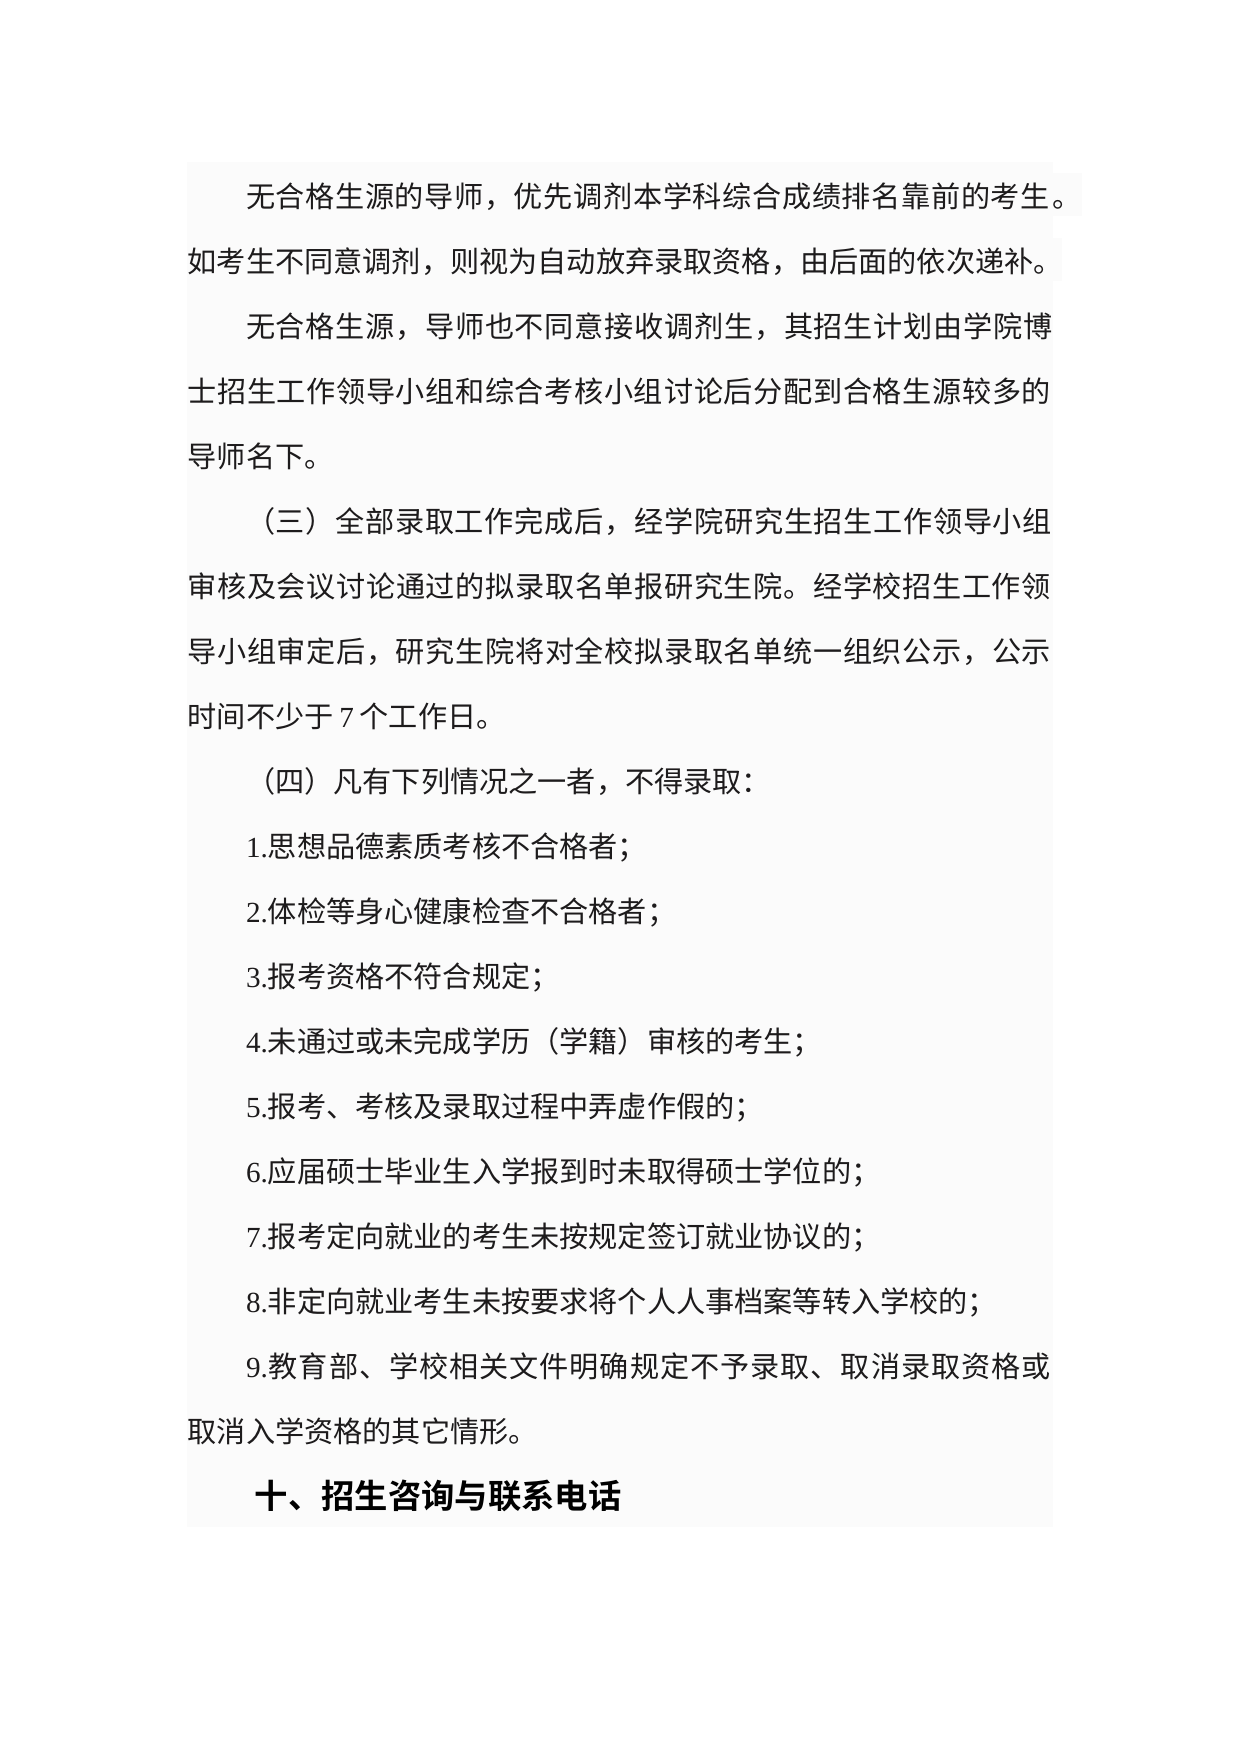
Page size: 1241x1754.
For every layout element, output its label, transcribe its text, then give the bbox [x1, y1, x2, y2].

text 9.教育部、学校相关文件明确规定不予录取、取消录取资格或取消入学资格的其它情形。 [187, 1332, 1053, 1462]
text 十、招生咨询与联系电话 [187, 1462, 1053, 1527]
text 1.思想品德素质考核不合格者； [187, 812, 1053, 877]
text 7.报考定向就业的考生未按规定签订就业协议的； [187, 1202, 1053, 1267]
text （四）凡有下列情况之一者，不得录取： [187, 747, 1053, 812]
text 4.未通过或未完成学历（学籍）审核的考生； [187, 1007, 1053, 1072]
text 3.报考资格不符合规定； [187, 942, 1053, 1007]
text 无合格生源，导师也不同意接收调剂生，其招生计划由学院博士招生工作领导小组和综合考核小组讨论后分配到合格生源较多的导师名下。 [187, 292, 1053, 487]
text 8.非定向就业考生未按要求将个人人事档案等转入学校的； [187, 1267, 1053, 1332]
text 无合格生源的导师，优先调剂本学科综合成绩排名靠前的考生。如考生不同意调剂，则视为自动放弃录取资格，由后面的依次递补。 [187, 162, 1053, 292]
text 6.应届硕士毕业生入学报到时未取得硕士学位的； [187, 1137, 1053, 1202]
text 2.体检等身心健康检查不合格者； [187, 877, 1053, 942]
text （三）全部录取工作完成后，经学院研究生招生工作领导小组审核及会议讨论通过的拟录取名单报研究生院。经学校招生工作领导小组审定后，研究生院将对全校拟录取名单统一组织公示，公示时间不少于7个工作日。 [187, 487, 1053, 747]
text 5.报考、考核及录取过程中弄虚作假的； [187, 1072, 1053, 1137]
